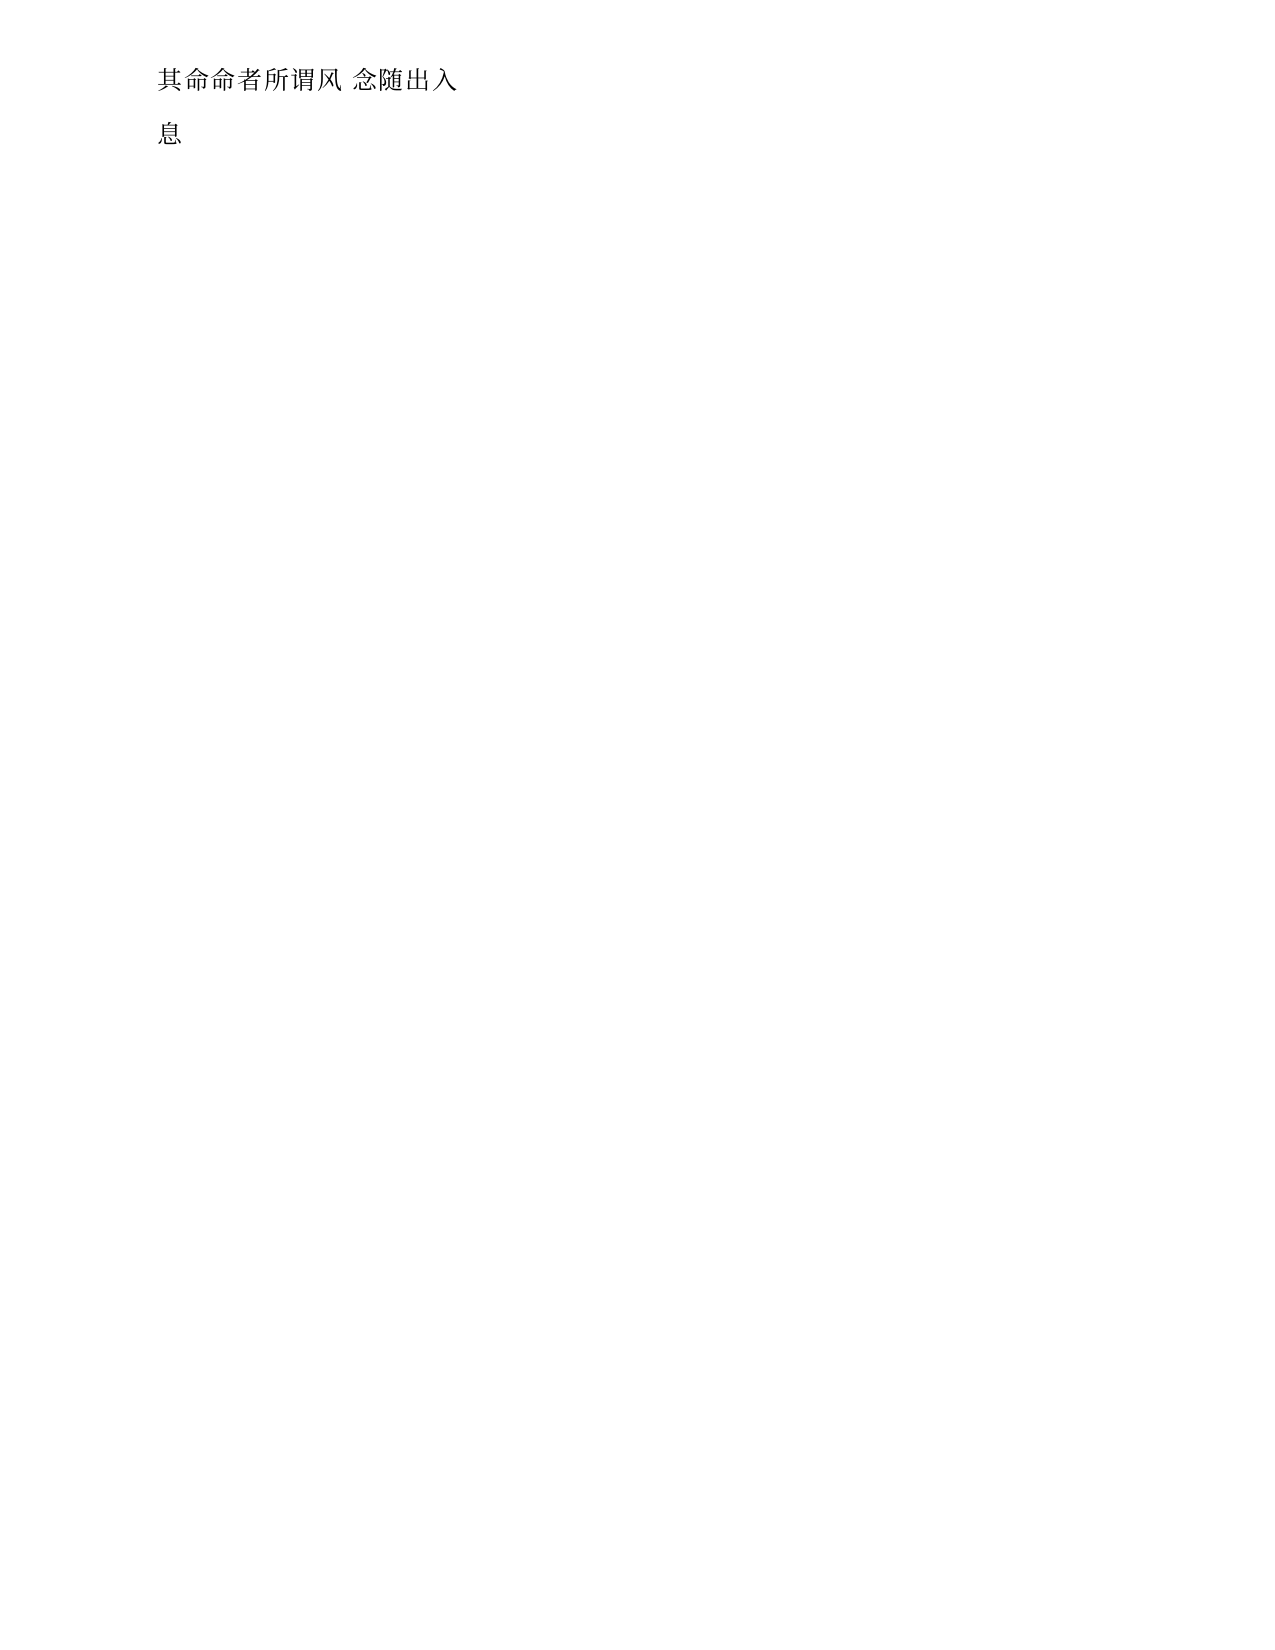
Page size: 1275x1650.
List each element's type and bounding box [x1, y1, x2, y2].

text [157, 60, 458, 151]
